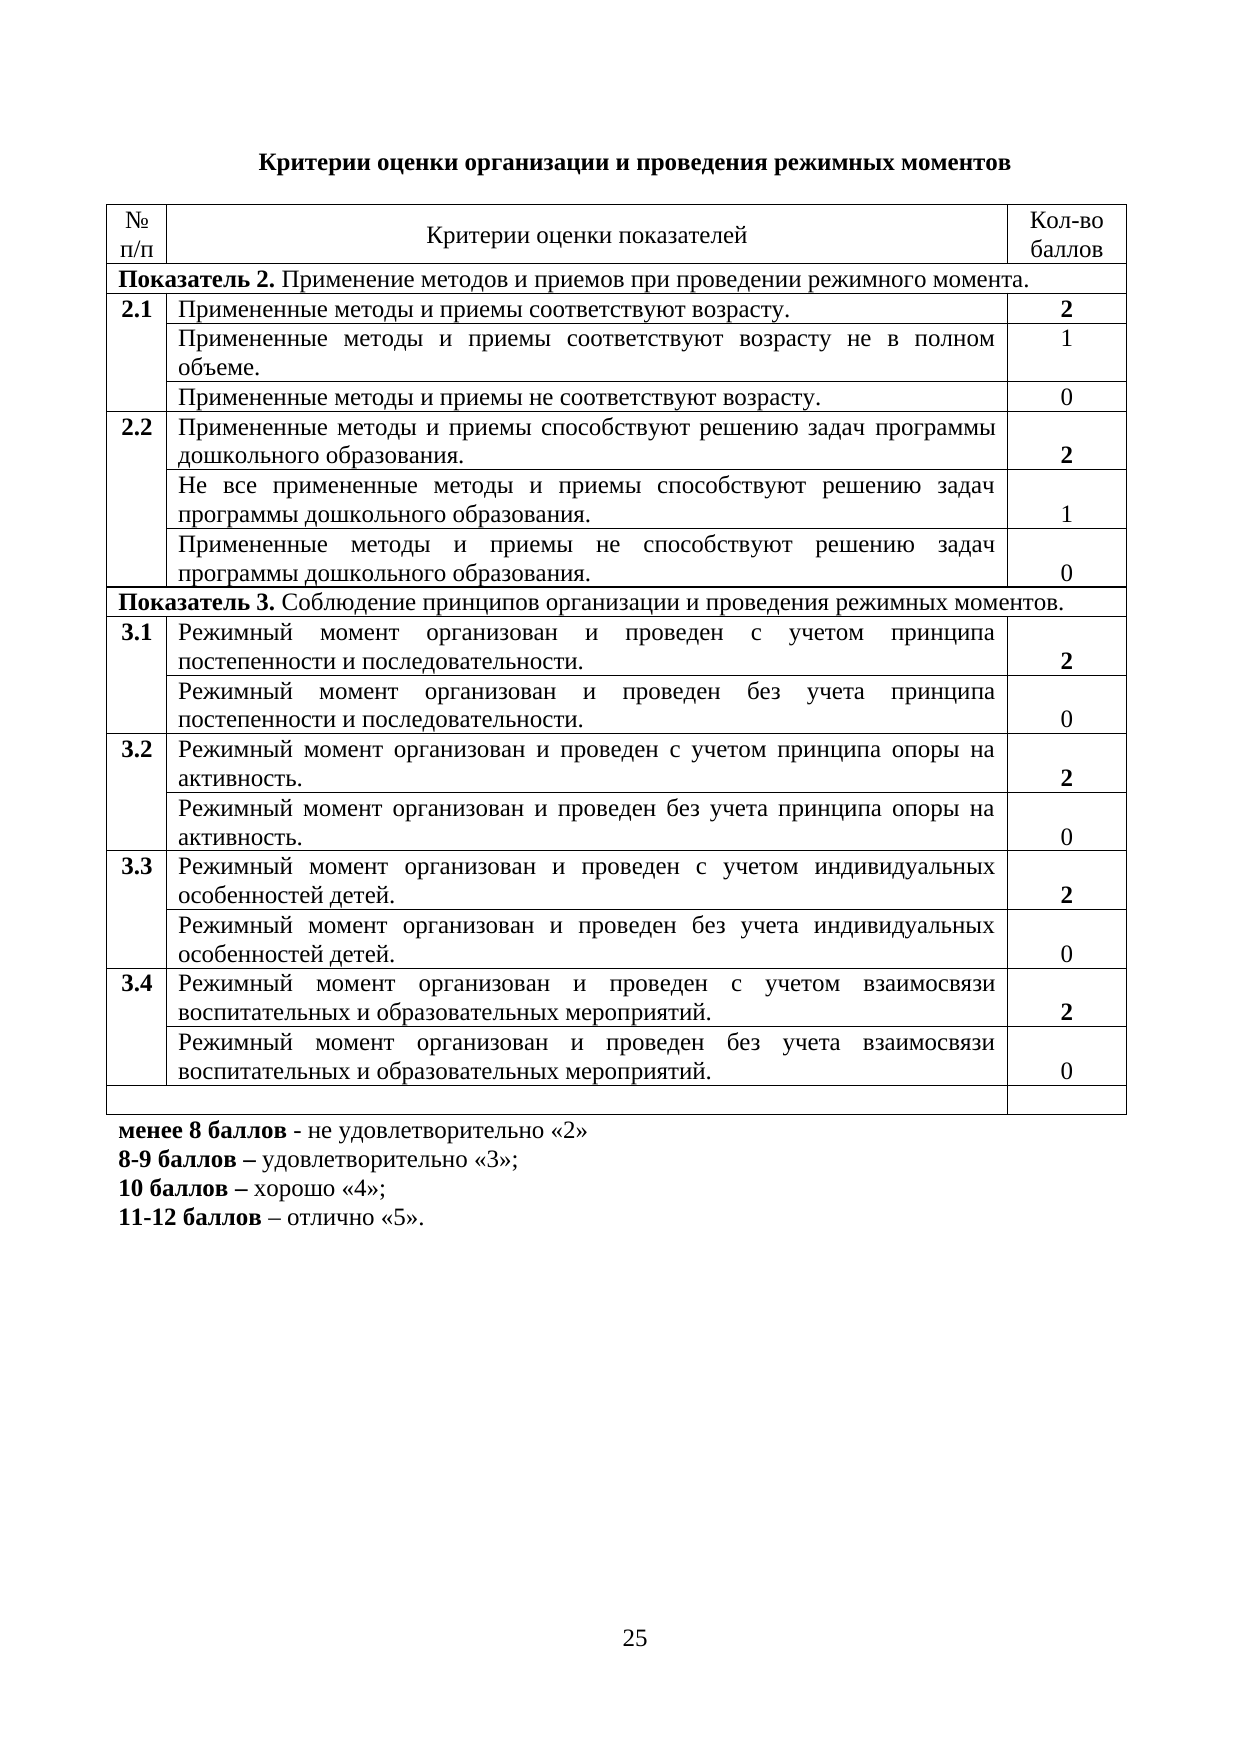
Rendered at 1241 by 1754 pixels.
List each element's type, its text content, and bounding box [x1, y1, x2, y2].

text 8-9 баллов – удовлетворительно «3»; [118, 1144, 1152, 1173]
table_cell 2 [1008, 734, 1126, 792]
table_cell 1 [1008, 324, 1126, 381]
table_cell Не все примененные методы и приемы способствуют решению задач программы дошкольного образования. [167, 470, 1007, 528]
table_header Кол-во баллов [1008, 205, 1126, 263]
table_cell 0 [1008, 529, 1126, 586]
table_cell Показатель 2. Применение методов и приемов при проведении режимного момента. [107, 264, 1126, 293]
table_cell [1008, 1086, 1126, 1114]
table_cell 3.1 [107, 617, 166, 733]
table_cell 3.2 [107, 734, 166, 850]
table_cell 2 [1008, 412, 1126, 469]
table_cell Режимный момент организован и проведен без учета принципа опоры на активность. [167, 793, 1007, 850]
table_header Критерии оценки показателей [167, 205, 1007, 263]
table_cell Показатель 3. Соблюдение принципов организации и проведения режимных моментов. [107, 588, 1126, 616]
table_cell 0 [1008, 676, 1126, 733]
table_cell 2 [1008, 617, 1126, 675]
text 11-12 баллов – отлично «5». [118, 1202, 1152, 1230]
table_cell Режимный момент организован и проведен с учетом принципа постепенности и последовательности. [167, 617, 1007, 675]
table_cell 0 [1008, 1027, 1126, 1084]
table_cell Примененные методы и приемы соответствуют возрасту не в полном объеме. [167, 324, 1007, 381]
table_cell [107, 1086, 1007, 1114]
table_cell Режимный момент организован и проведен с учетом индивидуальных особенностей детей. [167, 851, 1007, 909]
table_cell Режимный момент организован и проведен без учета взаимосвязи воспитательных и образовательных мероприятий. [167, 1027, 1007, 1084]
table_cell Режимный момент организован и проведен с учетом принципа опоры на активность. [167, 734, 1007, 792]
table_cell 0 [1008, 793, 1126, 850]
table_cell Режимный момент организован и проведен без учета принципа постепенности и последовательности. [167, 676, 1007, 733]
table_cell 2 [1008, 294, 1126, 322]
table_cell Примененные методы и приемы не соответствуют возрасту. [167, 382, 1007, 411]
table_cell 2 [1008, 851, 1126, 909]
table_cell 3.3 [107, 851, 166, 967]
table_cell 2.1 [107, 294, 166, 411]
table_cell 0 [1008, 910, 1126, 967]
table_cell Примененные методы и приемы не способствуют решению задач программы дошкольного образования. [167, 529, 1007, 586]
table_cell Режимный момент организован и проведен без учета индивидуальных особенностей детей. [167, 910, 1007, 967]
text Критерии оценки организации и проведения режимных моментов [118, 147, 1152, 176]
table_cell 1 [1008, 470, 1126, 528]
table_cell Режимный момент организован и проведен с учетом взаимосвязи воспитательных и образовательных мероприятий. [167, 969, 1007, 1026]
table_cell Примененные методы и приемы способствуют решению задач программы дошкольного образования. [167, 412, 1007, 469]
table_header № п/п [107, 205, 166, 263]
table_cell Примененные методы и приемы соответствуют возрасту. [167, 294, 1007, 322]
table_cell 0 [1008, 382, 1126, 411]
text 10 баллов – хорошо «4»; [118, 1173, 1152, 1202]
text менее 8 баллов - не удовлетворительно «2» [118, 1115, 1152, 1144]
table_cell 2.2 [107, 412, 166, 586]
table_cell 3.4 [107, 969, 166, 1084]
table_cell 2 [1008, 969, 1126, 1026]
